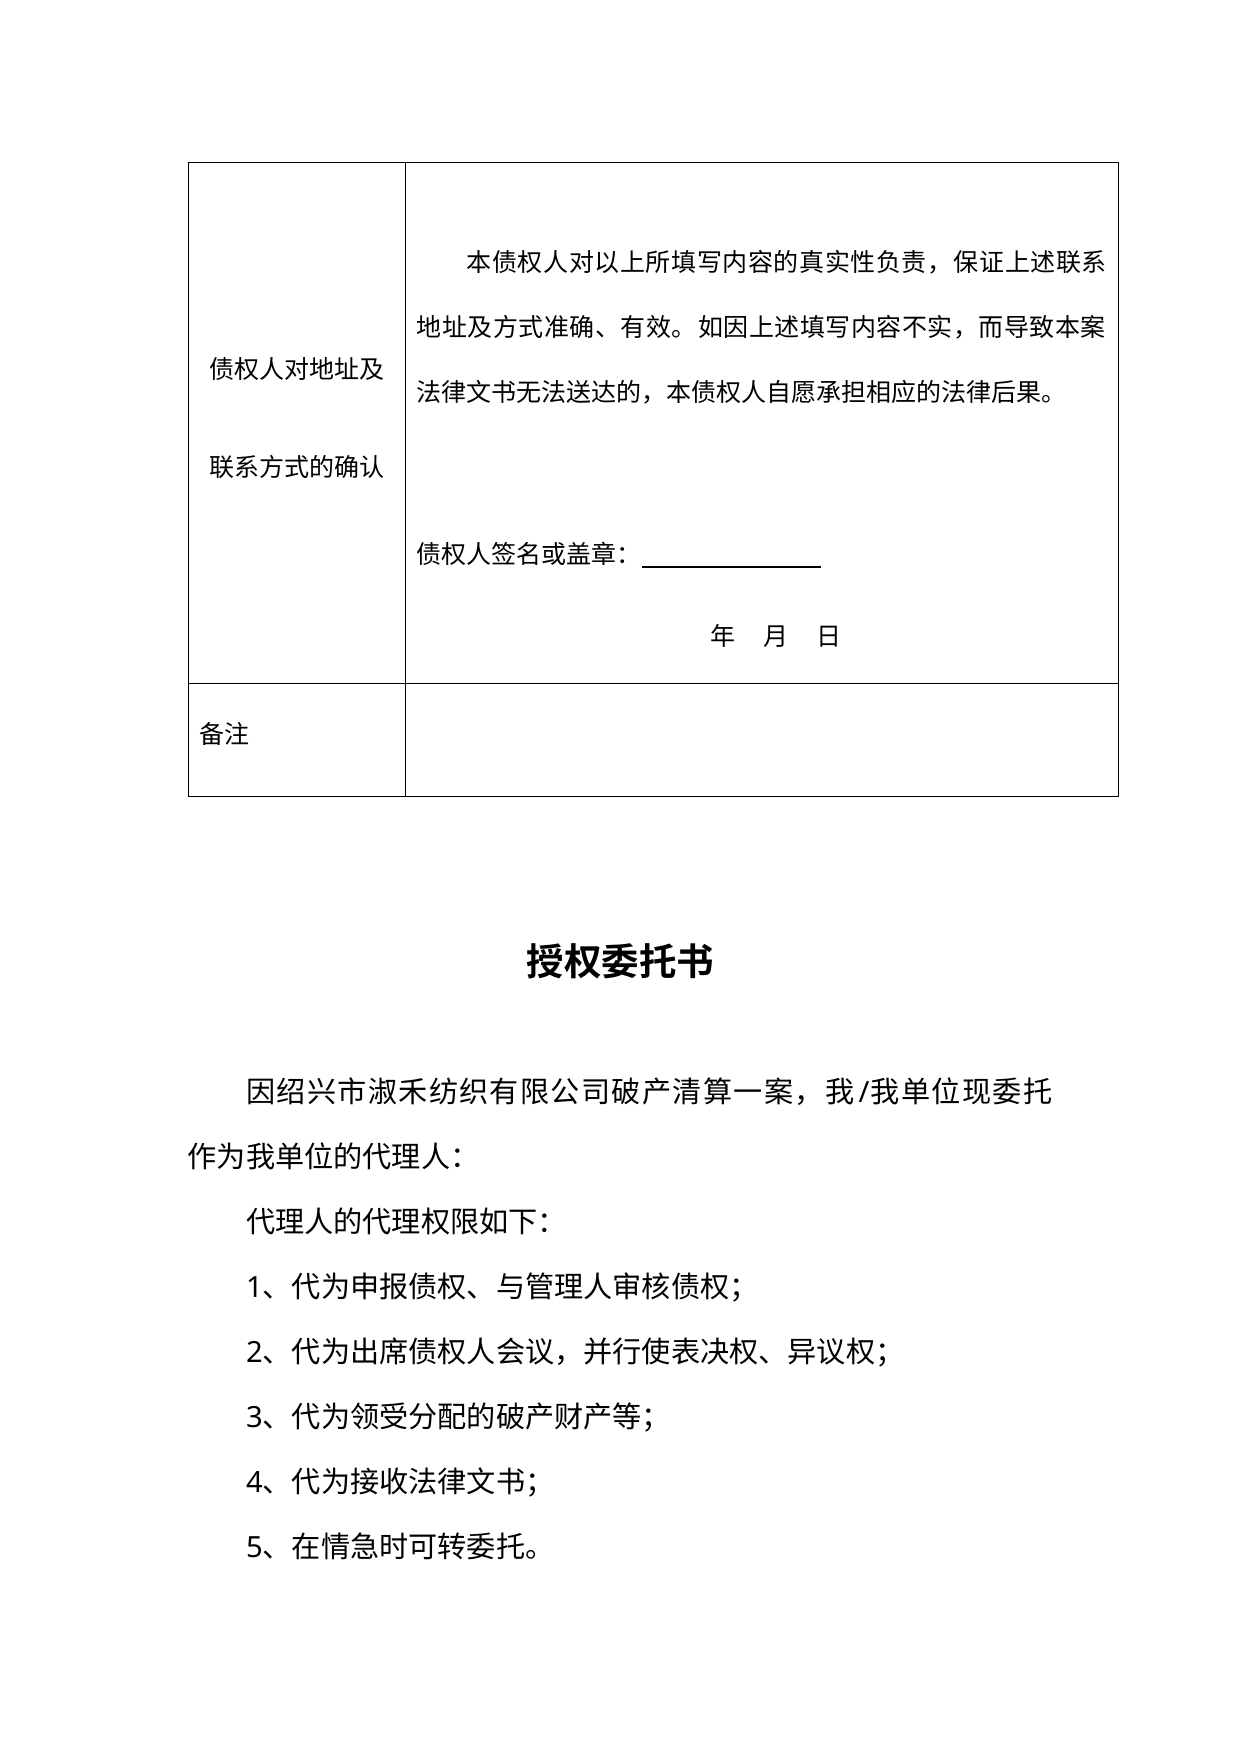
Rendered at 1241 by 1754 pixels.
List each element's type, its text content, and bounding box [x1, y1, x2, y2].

text 1、代为申报债权、与管理人审核债权； [187, 1252, 1053, 1317]
text 因绍兴市淑禾纺织有限公司破产清算一案，我/我单位现委托 作为我单位的代理人： [187, 1057, 1053, 1187]
table_cell 本债权人对以上所填写内容的真实性负责，保证上述联系地址及方式准确、有效。如因上述填写内容不实，而导致本案法律文书无法送达的，本债权人自愿承担相应的法律后果。 债权人签名或盖章： 年 月 日 [406, 163, 1118, 683]
text 5、在情急时可转委托。 [187, 1512, 1053, 1577]
text 2、代为出席债权人会议，并行使表决权、异议权； [187, 1317, 1053, 1382]
text 3、代为领受分配的破产财产等； [187, 1382, 1053, 1447]
table_cell [406, 684, 1118, 796]
text 代理人的代理权限如下： [187, 1187, 1053, 1252]
text 4、代为接收法律文书； [187, 1447, 1053, 1512]
table_cell 债权人对地址及联系方式的确认 [189, 163, 405, 683]
text 授权委托书 [187, 927, 1053, 992]
table_cell 备注 [189, 684, 405, 796]
